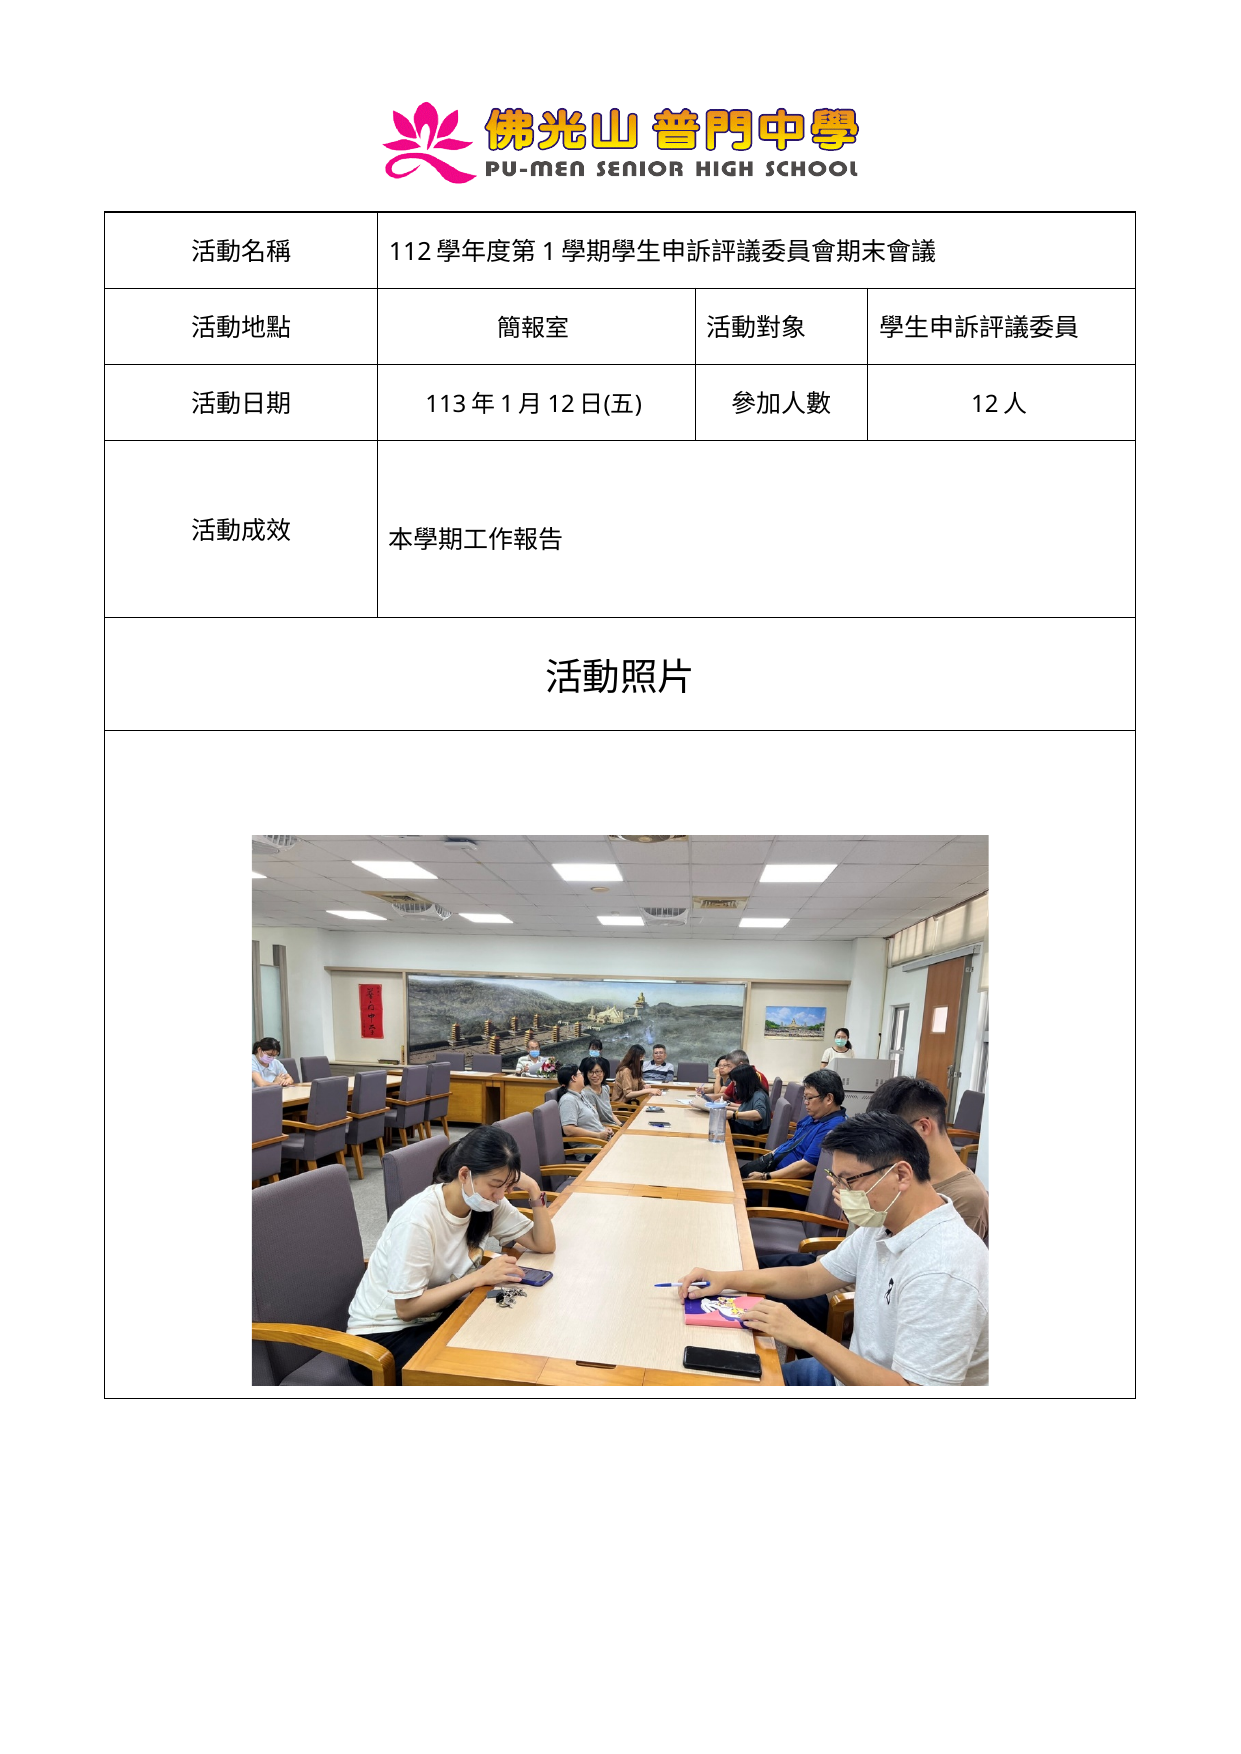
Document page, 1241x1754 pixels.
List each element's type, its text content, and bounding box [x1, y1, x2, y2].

table_cell 參加人數 [696, 365, 867, 439]
table_cell 活動日期 [105, 365, 377, 439]
table_cell 活動成效 [105, 441, 377, 617]
table_cell 本學期工作報告 [378, 441, 1135, 617]
table_header 活動名稱 [105, 213, 377, 287]
picture [251, 835, 989, 1386]
table_cell 113年1月12日(五) [378, 365, 695, 439]
table_cell 簡報室 [378, 289, 695, 363]
picture [378, 98, 862, 187]
table_cell 學生申訴評議委員 [868, 289, 1135, 363]
table_cell 活動照片 [105, 618, 1135, 730]
table_cell 12人 [868, 365, 1135, 439]
table_cell 活動地點 [105, 289, 377, 363]
table_header 112學年度第1學期學生申訴評議委員會期末會議 [378, 213, 1135, 287]
table_cell 活動對象 [696, 289, 867, 363]
table_cell [105, 731, 1135, 1398]
